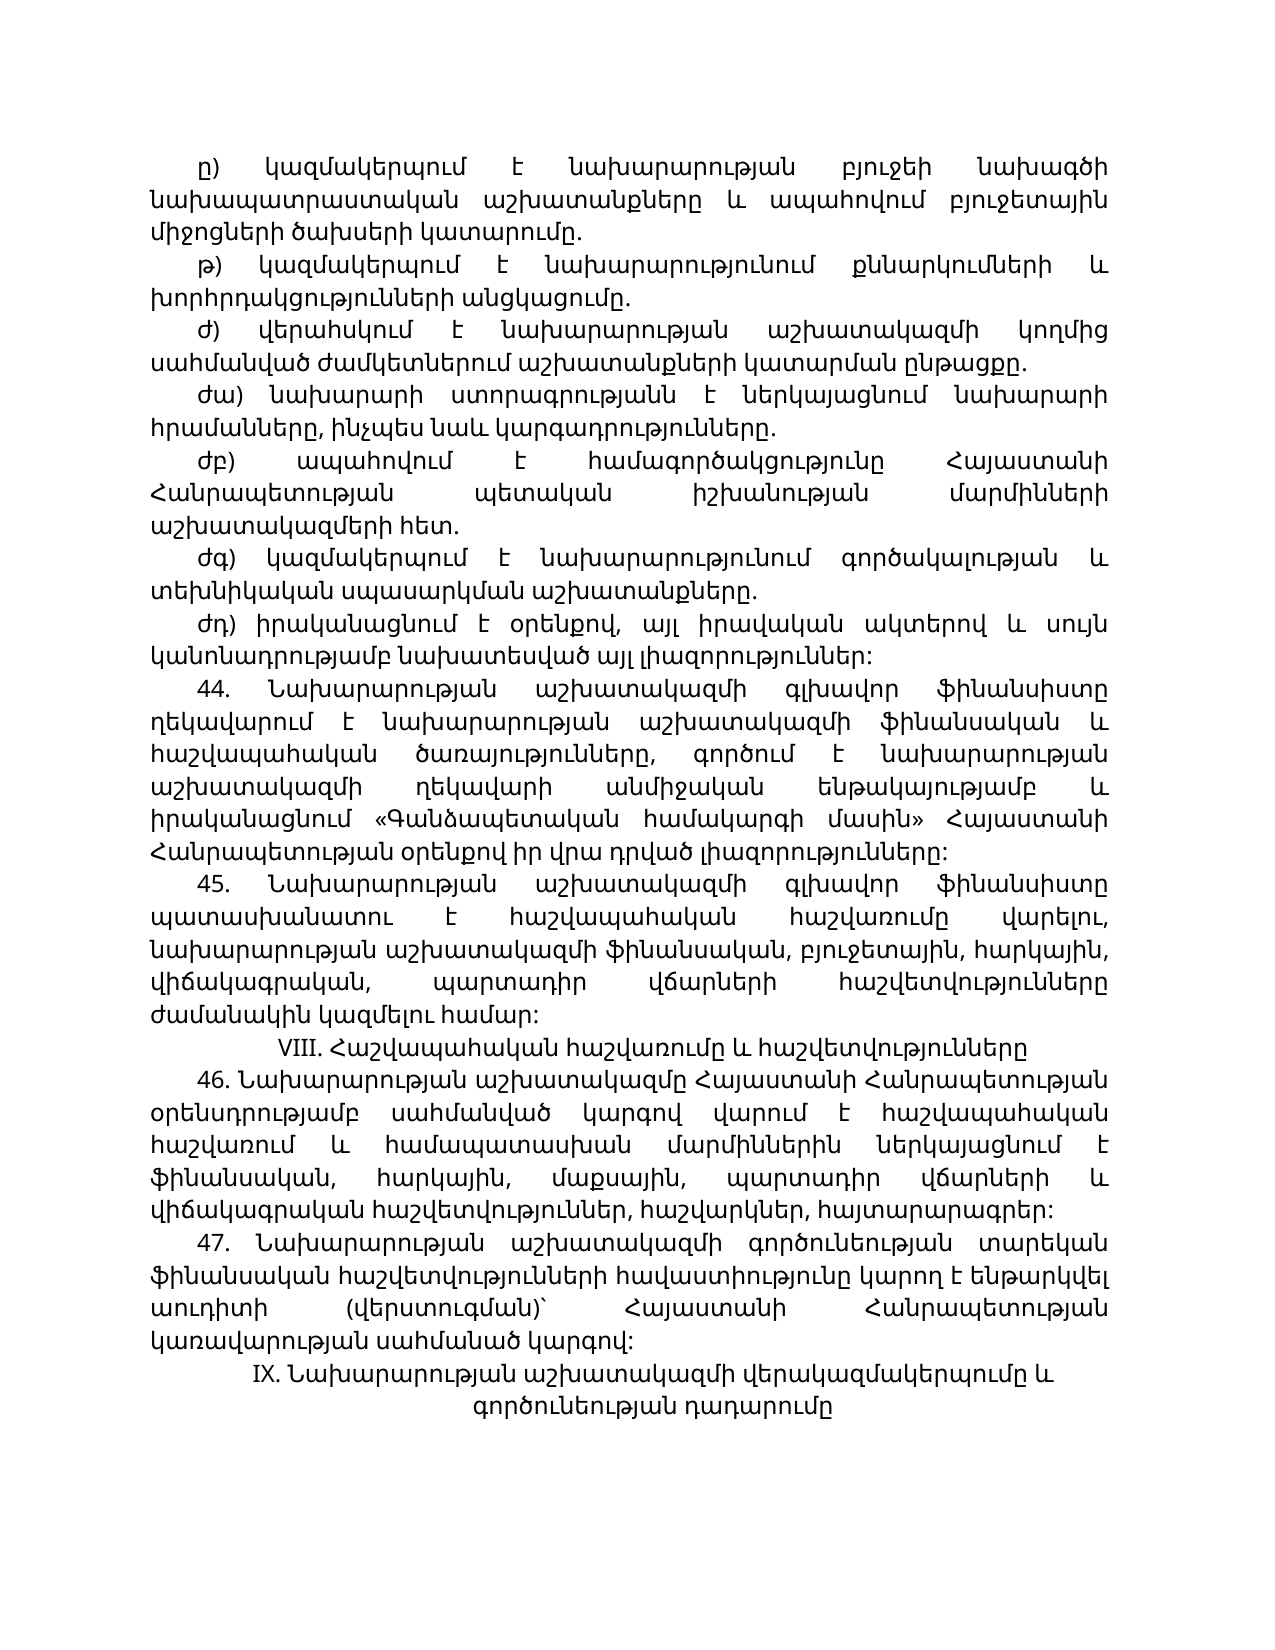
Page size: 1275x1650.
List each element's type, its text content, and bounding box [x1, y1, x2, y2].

text 47. Նախարարության աշխատակազմի գործունեության տարեկան ֆինանսական հաշվետվությունների հավաստիությունը կարող է ենթարկվել աուդիտի (վերստուգման)` Հայաստանի Հանրապետության կառավարության սահմանած կարգով: [150, 1226, 1109, 1356]
text 44. Նախարարության աշխատակազմի գլխավոր ֆինանսիստը ղեկավարում է նախարարության աշխատակազմի ֆինանսական և հաշվապահական ծառայությունները, գործում է նախարարության աշխատակազմի ղեկավարի անմիջական ենթակայությամբ և իրականացնում «Գանձապետական համակարգի մասին» Հայաստանի Հանրապետության օրենքով իր վրա դրված լիազորությունները: [150, 672, 1109, 867]
text VIII. Հաշվապահական հաշվառումը և հաշվետվությունները [150, 1030, 1109, 1063]
text գործունեության դադարումը [150, 1389, 1109, 1422]
text ժա) նախարարի ստորագրությանն է ներկայացնում նախարարի հրամանները, ինչպես նաև կարգադրությունները. [150, 378, 1109, 443]
text թ) կազմակերպում է նախարարությունում քննարկումների և խորհրդակցությունների անցկացումը. [150, 248, 1109, 313]
text ժդ) իրականացնում է օրենքով, այլ իրավական ակտերով և սույն կանոնադրությամբ նախատեսված այլ լիազորություններ: [150, 606, 1109, 672]
text ժբ) ապահովում է համագործակցությունը Հայաստանի Հանրապետության պետական իշխանության մարմինների աշխատակազմերի հետ. [150, 443, 1109, 541]
text IX. Նախարարության աշխատակազմի վերակազմակերպումը և [150, 1356, 1109, 1389]
text 45. Նախարարության աշխատակազմի գլխավոր ֆինանսիստը պատասխանատու է հաշվապահական հաշվառումը վարելու, նախարարության աշխատակազմի ֆինանսական, բյուջետային, հարկային, վիճակագրական, պարտադիր վճարների հաշվետվությունները ժամանակին կազմելու համար: [150, 867, 1109, 1030]
text 46. Նախարարության աշխատակազմը Հայաստանի Հանրապետության օրենսդրությամբ սահմանված կարգով վարում է հաշվապահական հաշվառում և համապատասխան մարմիններին ներկայացնում է ֆինանսական, հարկային, մաքսային, պարտադիր վճարների և վիճակագրական հաշվետվություններ, հաշվարկներ, հայտարարագրեր: [150, 1063, 1109, 1226]
text ը) կազմակերպում է նախարարության բյուջեի նախագծի նախապատրաստական աշխատանքները և ապահովում բյուջետային միջոցների ծախսերի կատարումը. [150, 150, 1109, 248]
text ժգ) կազմակերպում է նախարարությունում գործակալության և տեխնիկական սպասարկման աշխատանքները. [150, 541, 1109, 606]
text ժ) վերահսկում է նախարարության աշխատակազմի կողմից սահմանված ժամկետներում աշխատանքների կատարման ընթացքը. [150, 313, 1109, 378]
